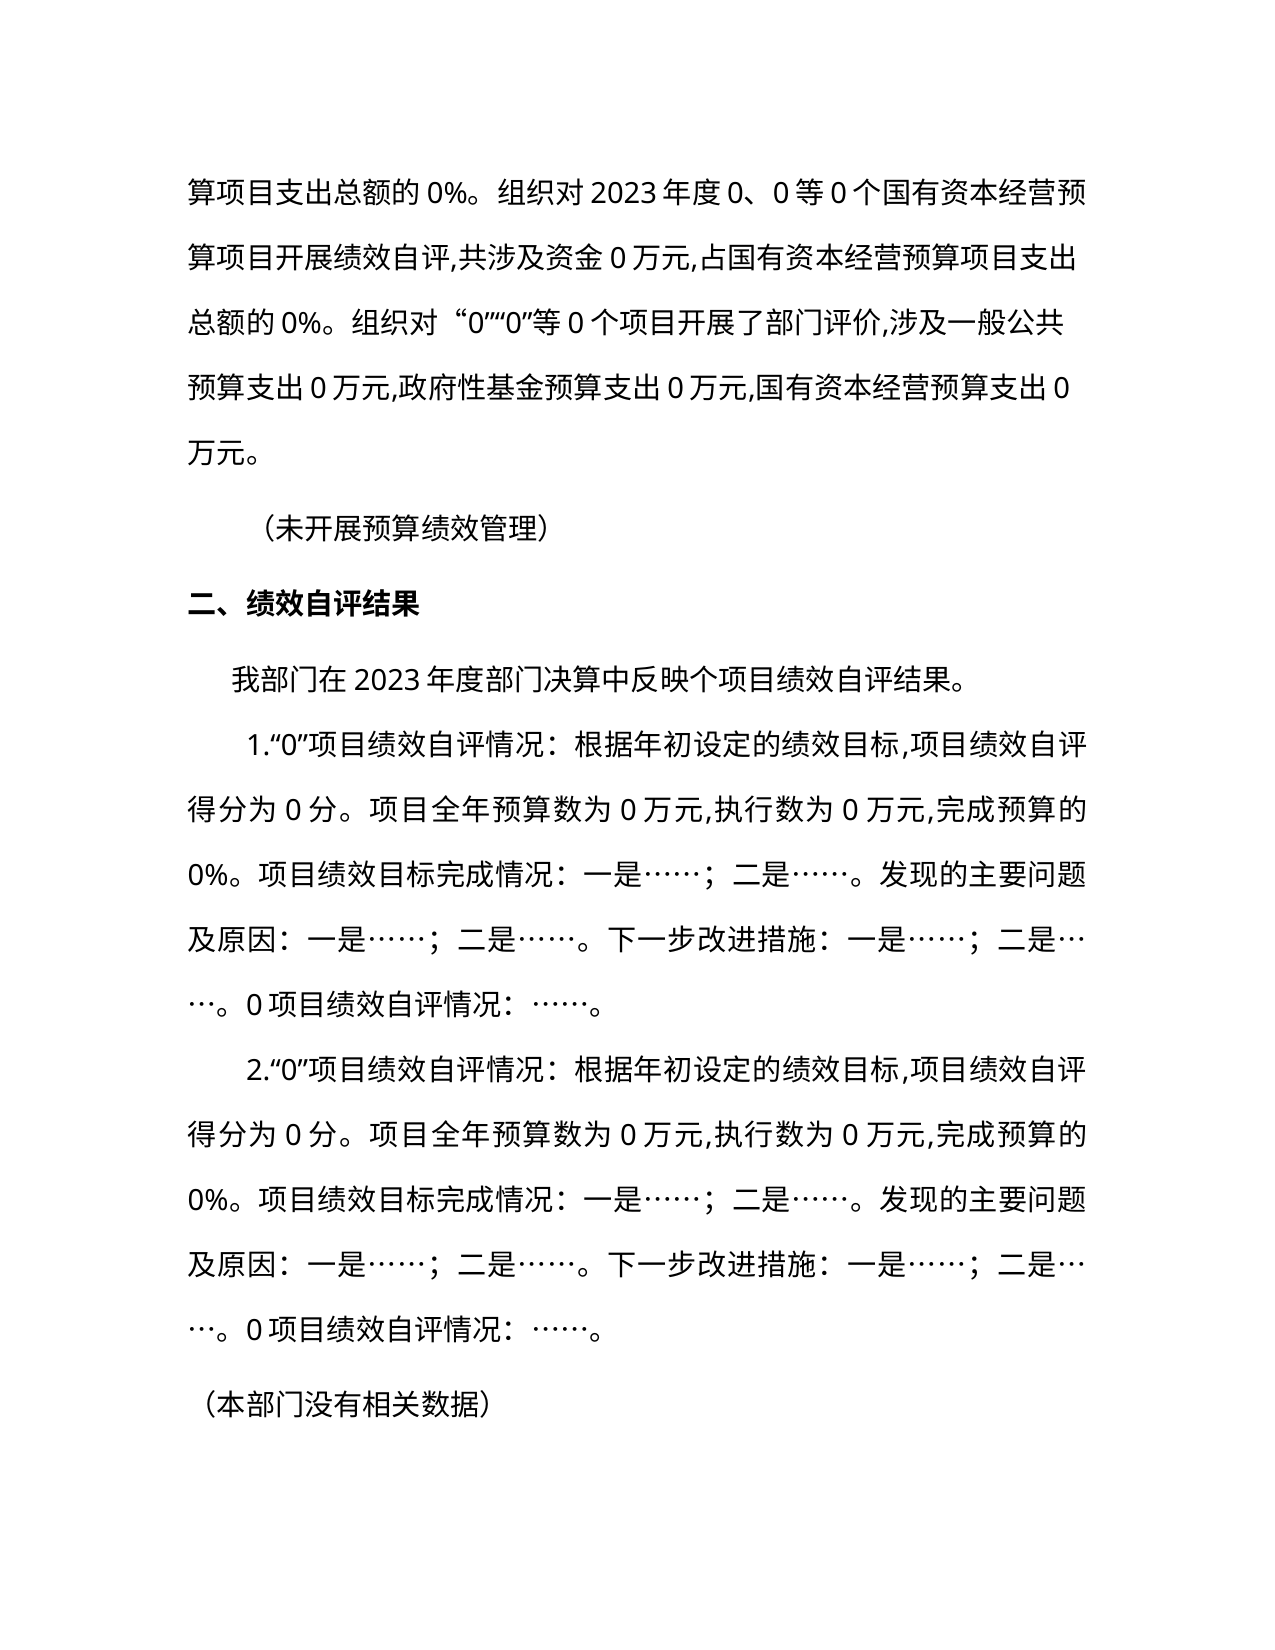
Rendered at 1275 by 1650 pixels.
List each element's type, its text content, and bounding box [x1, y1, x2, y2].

text （未开展预算绩效管理） [187, 494, 1087, 559]
text 1.“0”项目绩效自评情况：根据年初设定的绩效目标,项目绩效自评得分为0分。项目全年预算数为0万元,执行数为0万元,完成预算的0%。项目绩效目标完成情况：一是……；二是……。发现的主要问题及原因：一是……；二是……。下一步改进措施：一是……；二是……。0项目绩效自评情况：……。 [187, 710, 1087, 1035]
text （本部门没有相关数据） [187, 1370, 1087, 1435]
text 2.“0”项目绩效自评情况：根据年初设定的绩效目标,项目绩效自评得分为0分。项目全年预算数为0万元,执行数为0万元,完成预算的0%。项目绩效目标完成情况：一是……；二是……。发现的主要问题及原因：一是……；二是……。下一步改进措施：一是……；二是……。0项目绩效自评情况：……。 [187, 1035, 1087, 1360]
text 二、绩效自评结果 [187, 569, 1087, 634]
text 我部门在2023年度部门决算中反映个项目绩效自评结果。 [187, 645, 1087, 710]
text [187, 159, 1087, 484]
